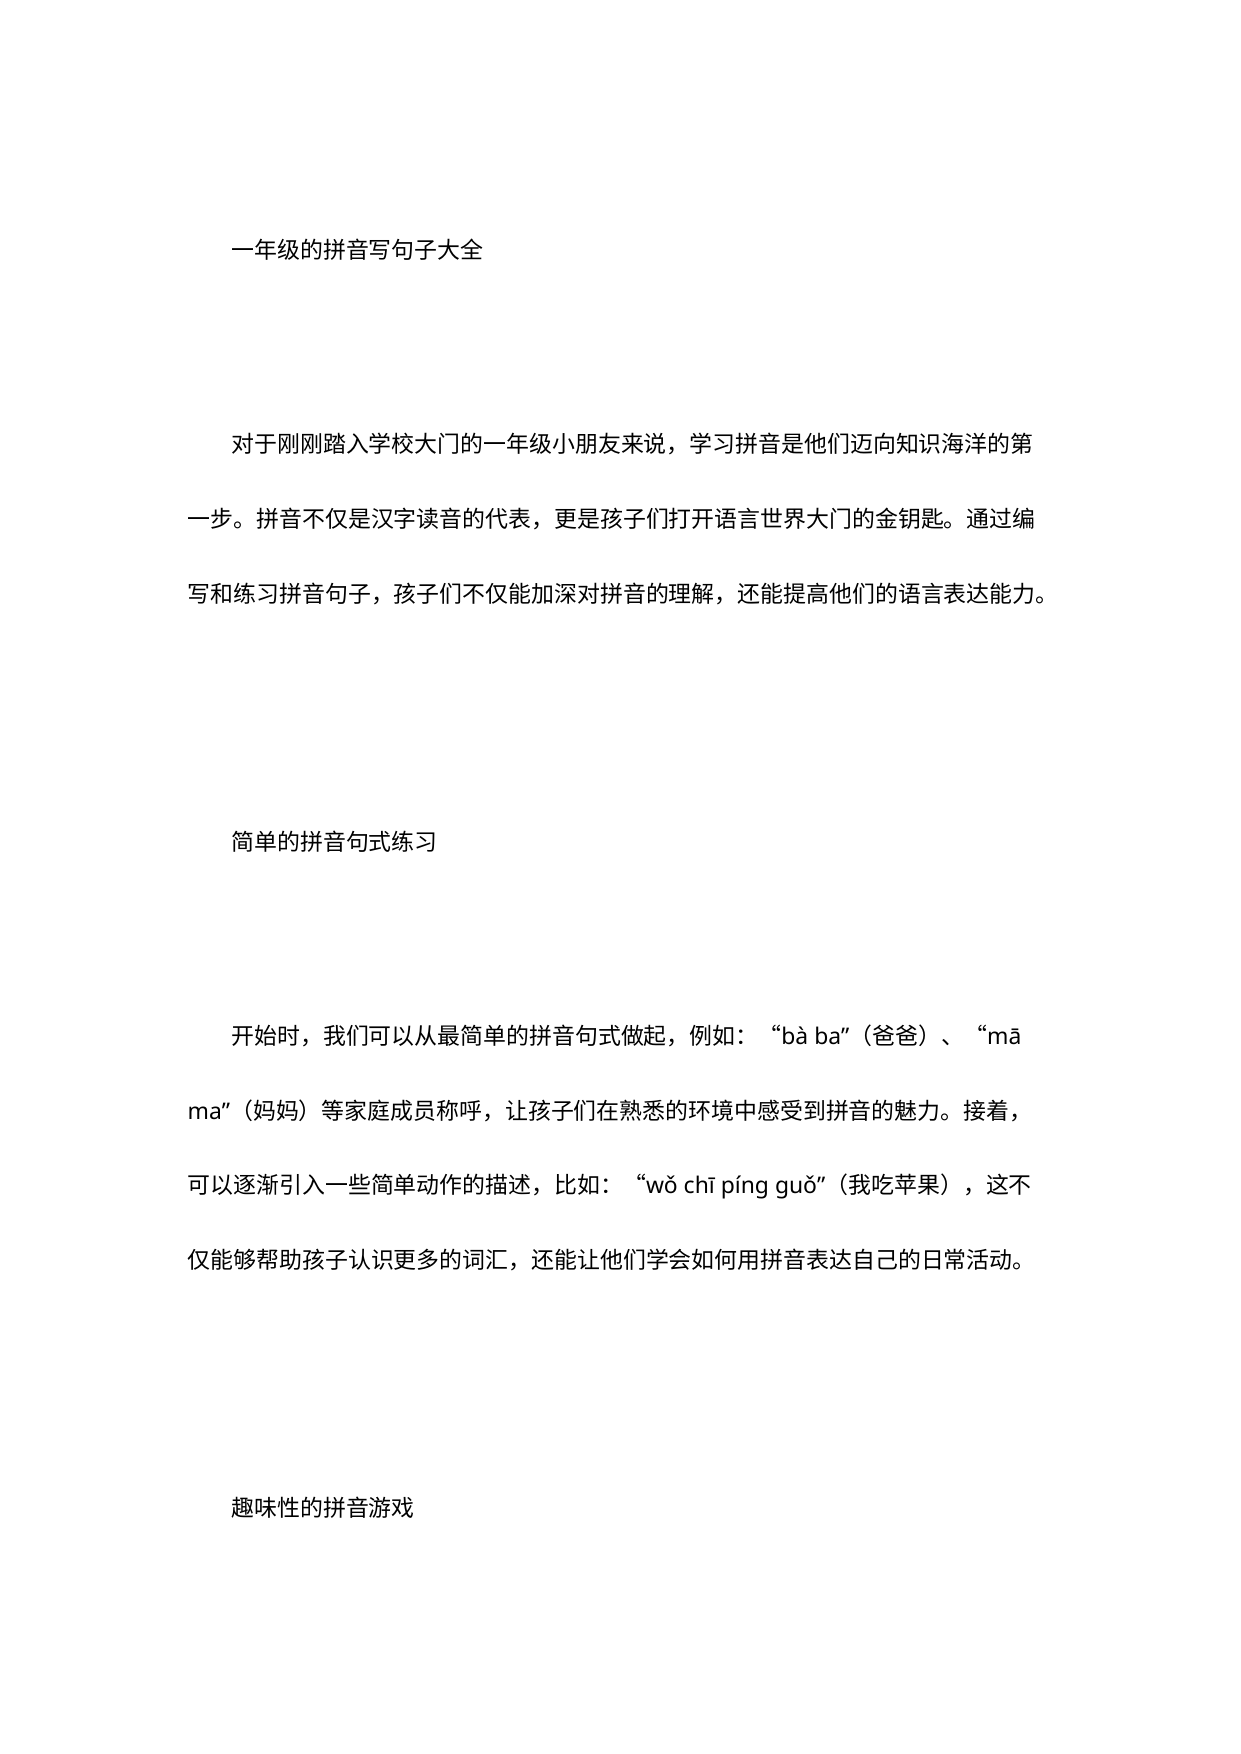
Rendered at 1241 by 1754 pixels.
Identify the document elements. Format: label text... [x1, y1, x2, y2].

text 对于刚刚踏入学校大门的一年级小朋友来说，学习拼音是他们迈向知识海洋的第一步。拼音不仅是汉字读音的代表，更是孩子们打开语言世界大门的金钥匙。通过编写和练习拼音句子，孩子们不仅能加深对拼音的理解，还能提高他们的语言表达能力。 [187, 410, 1053, 624]
text 趣味性的拼音游戏 [187, 1474, 1053, 1539]
text 简单的拼音句式练习 [187, 808, 1053, 873]
text 开始时，我们可以从最简单的拼音句式做起，例如：“bà ba”（爸爸）、“mā ma”（妈妈）等家庭成员称呼，让孩子们在熟悉的环境中感受到拼音的魅力。接着，可以逐渐引入一些简单动作的描述，比如：“wǒ chī píng guǒ”（我吃苹果），这不仅能够帮助孩子认识更多的词汇，还能让他们学会如何用拼音表达自己的日常活动。 [187, 1002, 1053, 1291]
text 一年级的拼音写句子大全 [187, 216, 1053, 281]
